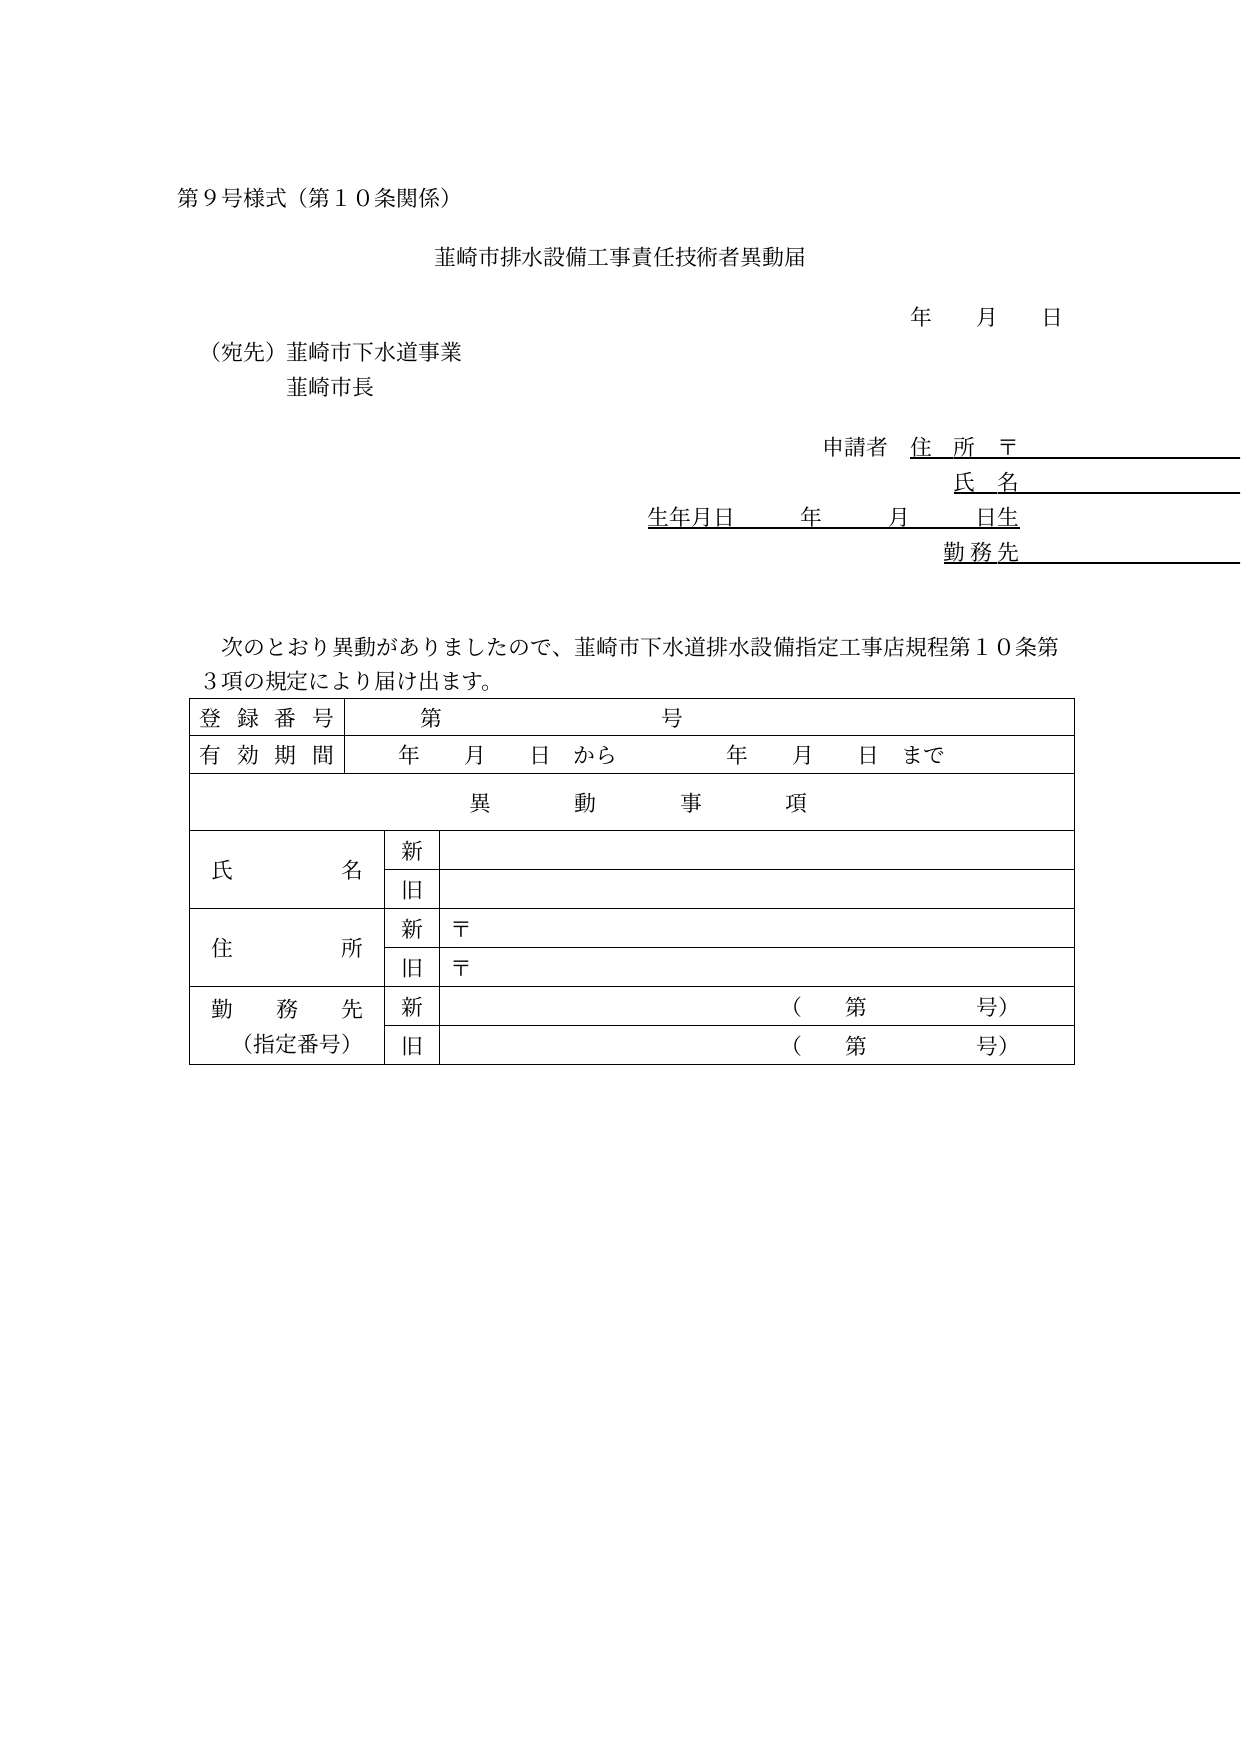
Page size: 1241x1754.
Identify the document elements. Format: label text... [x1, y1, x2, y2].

table_cell 旧 [385, 1026, 439, 1064]
table_cell 旧 [385, 870, 439, 908]
table_cell 新 [385, 831, 439, 869]
text 次のとおり異動がありましたので、韮崎市下水道排水設備指定工事店規程第１０条第３項の規定により届け出ます。 [177, 628, 1063, 698]
text 生年月日 年 月 日生 [177, 498, 1019, 533]
text 第９号様式（第１０条関係） [177, 179, 1063, 214]
table_cell [440, 831, 1074, 869]
text 韮崎市長 [177, 369, 1063, 403]
text 氏名 [177, 463, 1019, 498]
table_cell 新 [385, 987, 439, 1025]
text 勤務先 [177, 533, 1019, 568]
table_cell 年 月 日 から 年 月 日 まで [345, 736, 1074, 773]
table_cell 有効期間 [190, 736, 344, 773]
table_header 第 号 [345, 699, 1074, 735]
table_cell [440, 870, 1074, 908]
text 申請者 住所 〒 [177, 428, 1019, 463]
table_cell 氏名 [190, 831, 384, 908]
table_header 登録番号 [190, 699, 344, 735]
table_cell 新 [385, 909, 439, 947]
table_cell （ 第 号） [440, 987, 1074, 1025]
table_cell 勤務先 （指定番号） [190, 987, 384, 1064]
table_cell 〒 [440, 909, 1074, 947]
text 年 月 日 [177, 299, 1063, 334]
table_cell 異動事項 [190, 774, 1074, 829]
text （宛先）韮崎市下水道事業 [177, 334, 1063, 369]
table_cell 住所 [190, 909, 384, 986]
text 韮崎市排水設備工事責任技術者異動届 [177, 239, 1063, 274]
table_cell （ 第 号） [440, 1026, 1074, 1064]
table_cell 旧 [385, 948, 439, 986]
table_cell 〒 [440, 948, 1074, 986]
